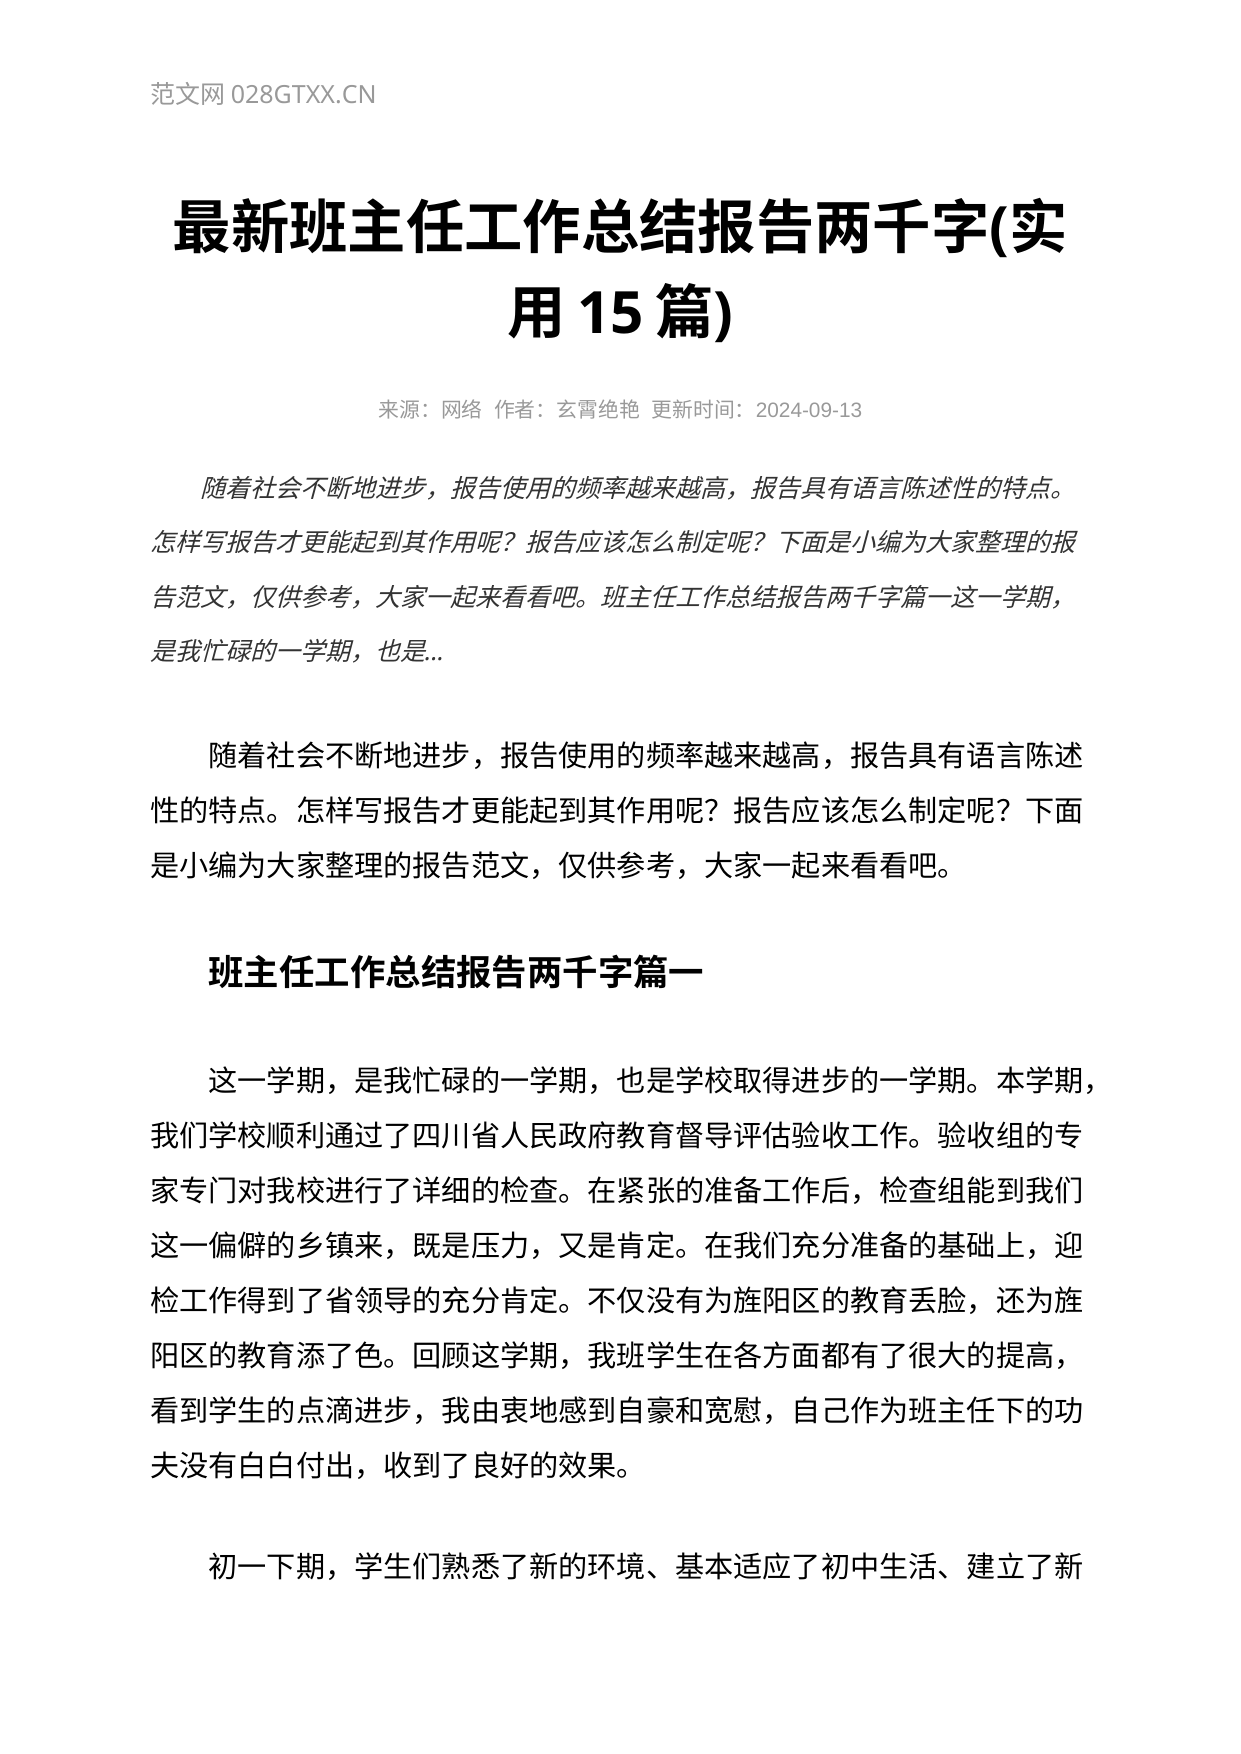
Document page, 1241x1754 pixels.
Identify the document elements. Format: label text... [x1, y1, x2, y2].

subtitle 最新班主任工作总结报告两千字(实用15篇) [150, 181, 1090, 351]
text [150, 1544, 1090, 1586]
text 随着社会不断地进步，报告使用的频率越来越高，报告具有语言陈述性的特点。怎样写报告才更能起到其作用呢？报告应该怎么制定呢？下面是小编为大家整理的报告范文，仅供参考，大家一起来看看吧。 [150, 733, 1090, 885]
text 这一学期，是我忙碌的一学期，也是学校取得进步的一学期。本学期，我们学校顺利通过了四川省人民政府教育督导评估验收工作。验收组的专家专门对我校进行了详细的检查。在紧张的准备工作后，检查组能到我们这一偏僻的乡镇来，既是压力，又是肯定。在我们充分准备的基础上，迎检工作得到了省领导的充分肯定。不仅没有为旌阳区的教育丢脸，还为旌阳区的教育添了色。回顾这学期，我班学生在各方面都有了很大的提高，看到学生的点滴进步，我由衷地感到自豪和宽慰，自己作为班主任下的功夫没有白白付出，收到了良好的效果。 [150, 1058, 1090, 1484]
text 班主任工作总结报告两千字篇一 [150, 944, 1090, 996]
text 来源：网络 作者：玄霄绝艳 更新时间：2024-09-13 [150, 398, 1090, 422]
text 随着社会不断地进步，报告使用的频率越来越高，报告具有语言陈述性的特点。怎样写报告才更能起到其作用呢？报告应该怎么制定呢？下面是小编为大家整理的报告范文，仅供参考，大家一起来看看吧。班主任工作总结报告两千字篇一这一学期，是我忙碌的一学期，也是... [150, 468, 1090, 668]
